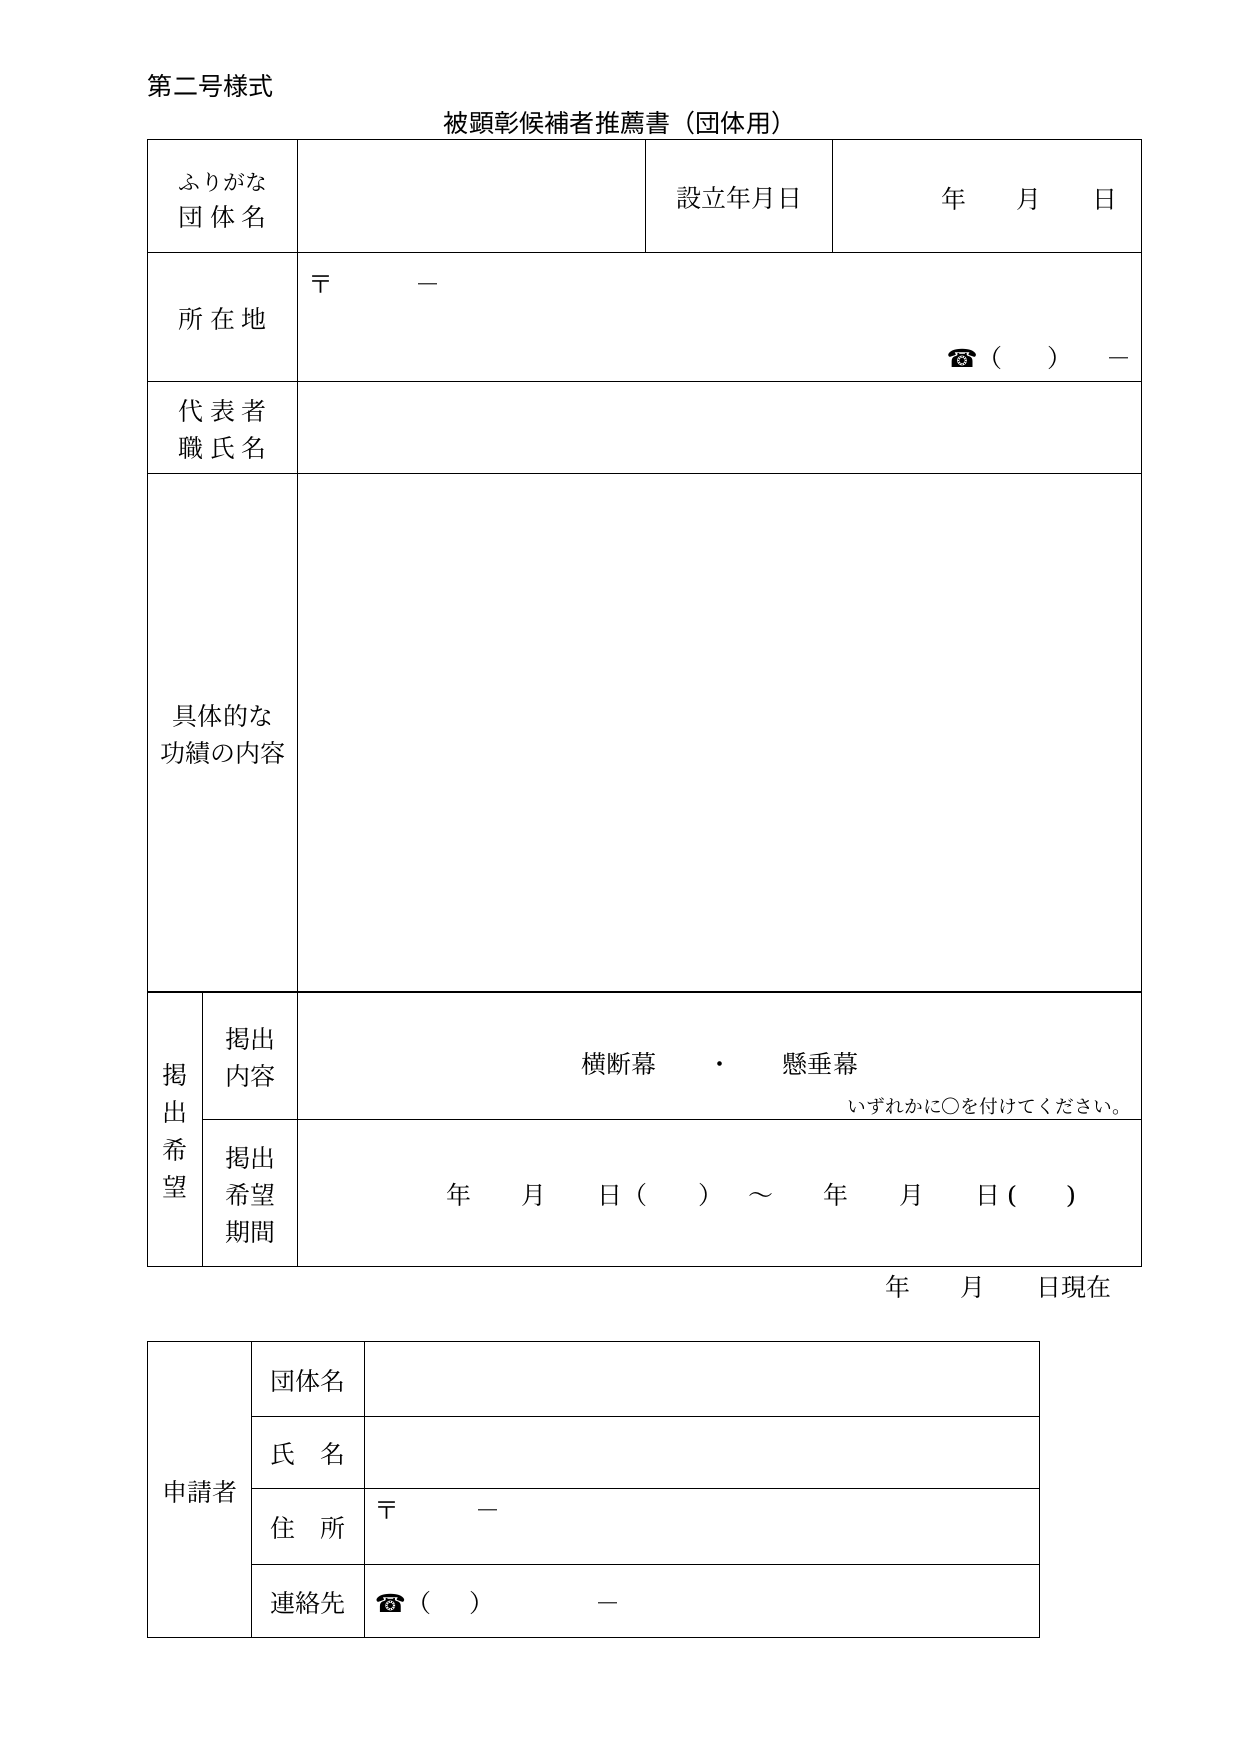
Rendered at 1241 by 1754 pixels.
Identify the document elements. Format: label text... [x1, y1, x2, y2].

table_cell 掲出内容 [203, 993, 297, 1119]
table_cell 掲出希望期間 [203, 1120, 297, 1266]
table_header 年 月 日 [833, 140, 1141, 252]
table_header [298, 140, 645, 252]
table_cell [298, 474, 1141, 991]
table_cell 掲出希望 [148, 993, 202, 1266]
table_cell 住 所 [252, 1489, 364, 1563]
table_header 申請者 [148, 1342, 251, 1637]
table_cell [365, 1417, 1039, 1488]
table_cell 〒 － [365, 1489, 1039, 1563]
table_cell 具体的な 功績の内容 [148, 474, 297, 991]
table_header 設立年月日 [646, 140, 832, 252]
table_cell 氏 名 [252, 1417, 364, 1488]
table_cell 横断幕 ・ 懸垂幕 [298, 993, 1141, 1081]
text 第二号様式 [148, 65, 1092, 102]
text 年 月 日現在 [148, 1267, 1111, 1304]
table_cell 代 表 者 職 氏 名 [148, 382, 297, 473]
table_cell いずれかに〇を付けてください。 [298, 1082, 1141, 1119]
text 被顕彰候補者推薦書（団体用） [148, 102, 1092, 139]
table_header [365, 1342, 1039, 1416]
table_cell 年 月 日（ ） ～ 年 月 日 ( ) [298, 1120, 1141, 1266]
table_cell 所 在 地 [148, 253, 297, 381]
table_cell [298, 382, 1141, 473]
table_header 団体名 [252, 1342, 364, 1416]
table_cell ☎（ ） － [365, 1565, 1039, 1637]
table_header ふりがな 団 体 名 [148, 140, 297, 252]
table_cell 〒 － ☎（ ） － [298, 253, 1141, 381]
table_cell 連絡先 [252, 1565, 364, 1637]
